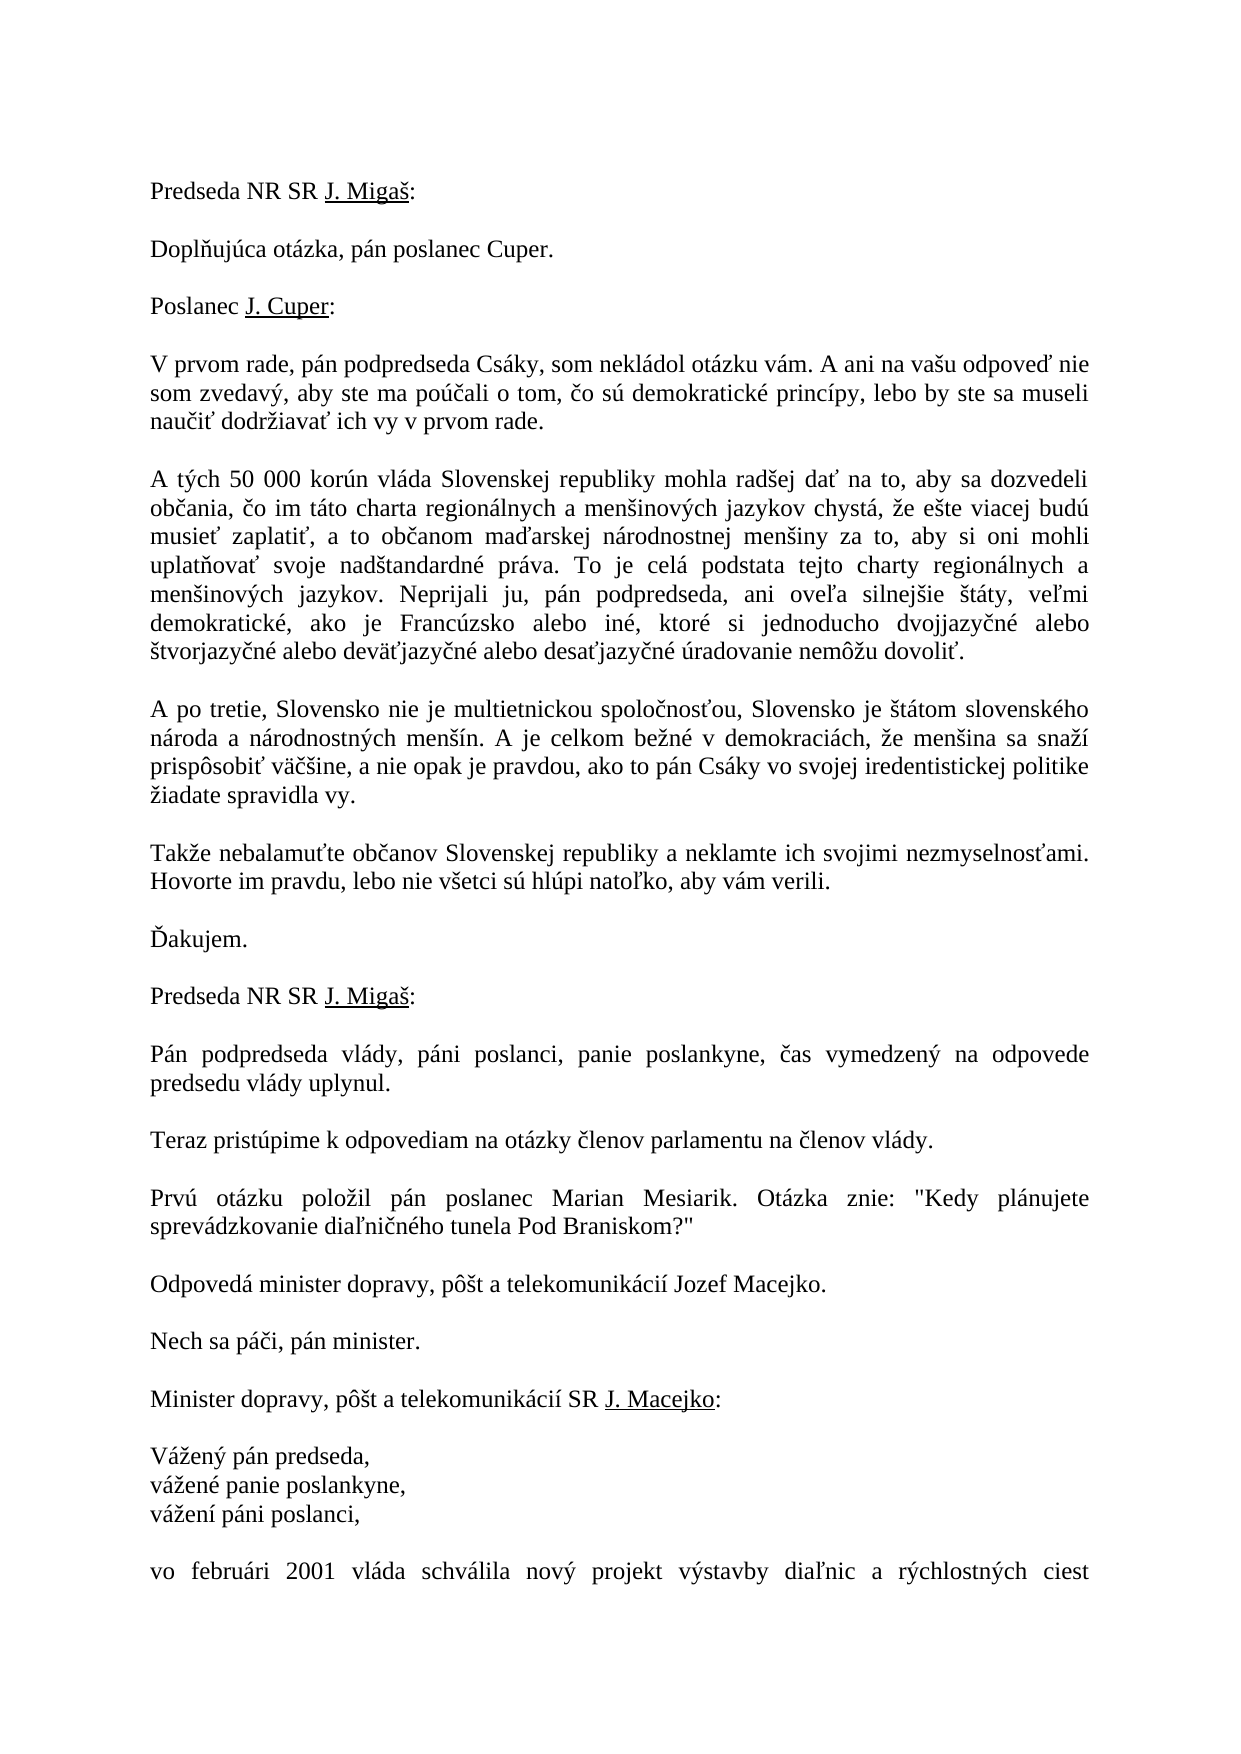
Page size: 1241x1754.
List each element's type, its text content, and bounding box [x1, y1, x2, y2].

text Takže nebalamuťte občanov Slovenskej republiky a neklamte ich svojimi nezmyselnosťami. Hovorte im pravdu, lebo nie všetci sú hlúpi natoľko, aby vám verili. [150, 838, 1090, 895]
text Predseda NR SR J. Migaš: [150, 981, 1090, 1010]
text Prvú otázku položil pán poslanec Marian Mesiarik. Otázka znie: "Kedy plánujete sprevádzkovanie diaľničného tunela Pod Braniskom?" [150, 1183, 1090, 1240]
text Vážený pán predseda, [150, 1441, 1090, 1470]
text Odpovedá minister dopravy, pôšt a telekomunikácií Jozef Macejko. [150, 1269, 1090, 1298]
text Predseda NR SR J. Migaš: [150, 176, 1090, 205]
text V prvom rade, pán podpredseda Csáky, som nekládol otázku vám. A ani na vašu odpoveď nie som zvedavý, aby ste ma poúčali o tom, čo sú demokratické princípy, lebo by ste sa museli naučiť dodržiavať ich vy v prvom rade. [150, 349, 1090, 435]
text Nech sa páči, pán minister. [150, 1326, 1090, 1355]
text Pán podpredseda vlády, páni poslanci, panie poslankyne, čas vymedzený na odpovede predsedu vlády uplynul. [150, 1039, 1090, 1096]
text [150, 1556, 1090, 1585]
text vážené panie poslankyne, [150, 1470, 1090, 1499]
text Poslanec J. Cuper: [150, 291, 1090, 320]
text Doplňujúca otázka, pán poslanec Cuper. [150, 234, 1090, 263]
text Teraz pristúpime k odpovediam na otázky členov parlamentu na členov vlády. [150, 1125, 1090, 1154]
text A tých 50 000 korún vláda Slovenskej republiky mohla radšej dať na to, aby sa dozvedeli občania, čo im táto charta regionálnych a menšinových jazykov chystá, že ešte viacej budú musieť zaplatiť, a to občanom maďarskej národnostnej menšiny za to, aby si oni mohli uplatňovať svoje nadštandardné práva. To je celá podstata tejto charty regionálnych a menšinových jazykov. Neprijali ju, pán podpredseda, ani oveľa silnejšie štáty, veľmi demokratické, ako je Francúzsko alebo iné, ktoré si jednoducho dvojjazyčné alebo štvorjazyčné alebo deväťjazyčné alebo desaťjazyčné úradovanie nemôžu dovoliť. [150, 464, 1090, 665]
text vážení páni poslanci, [150, 1499, 1090, 1528]
text Minister dopravy, pôšt a telekomunikácií SR J. Macejko: [150, 1384, 1090, 1413]
text Ďakujem. [150, 924, 1090, 953]
text A po tretie, Slovensko nie je multietnickou spoločnosťou, Slovensko je štátom slovenského národa a národnostných menšín. A je celkom bežné v demokraciách, že menšina sa snaží prispôsobiť väčšine, a nie opak je pravdou, ako to pán Csáky vo svojej iredentistickej politike žiadate spravidla vy. [150, 694, 1090, 809]
